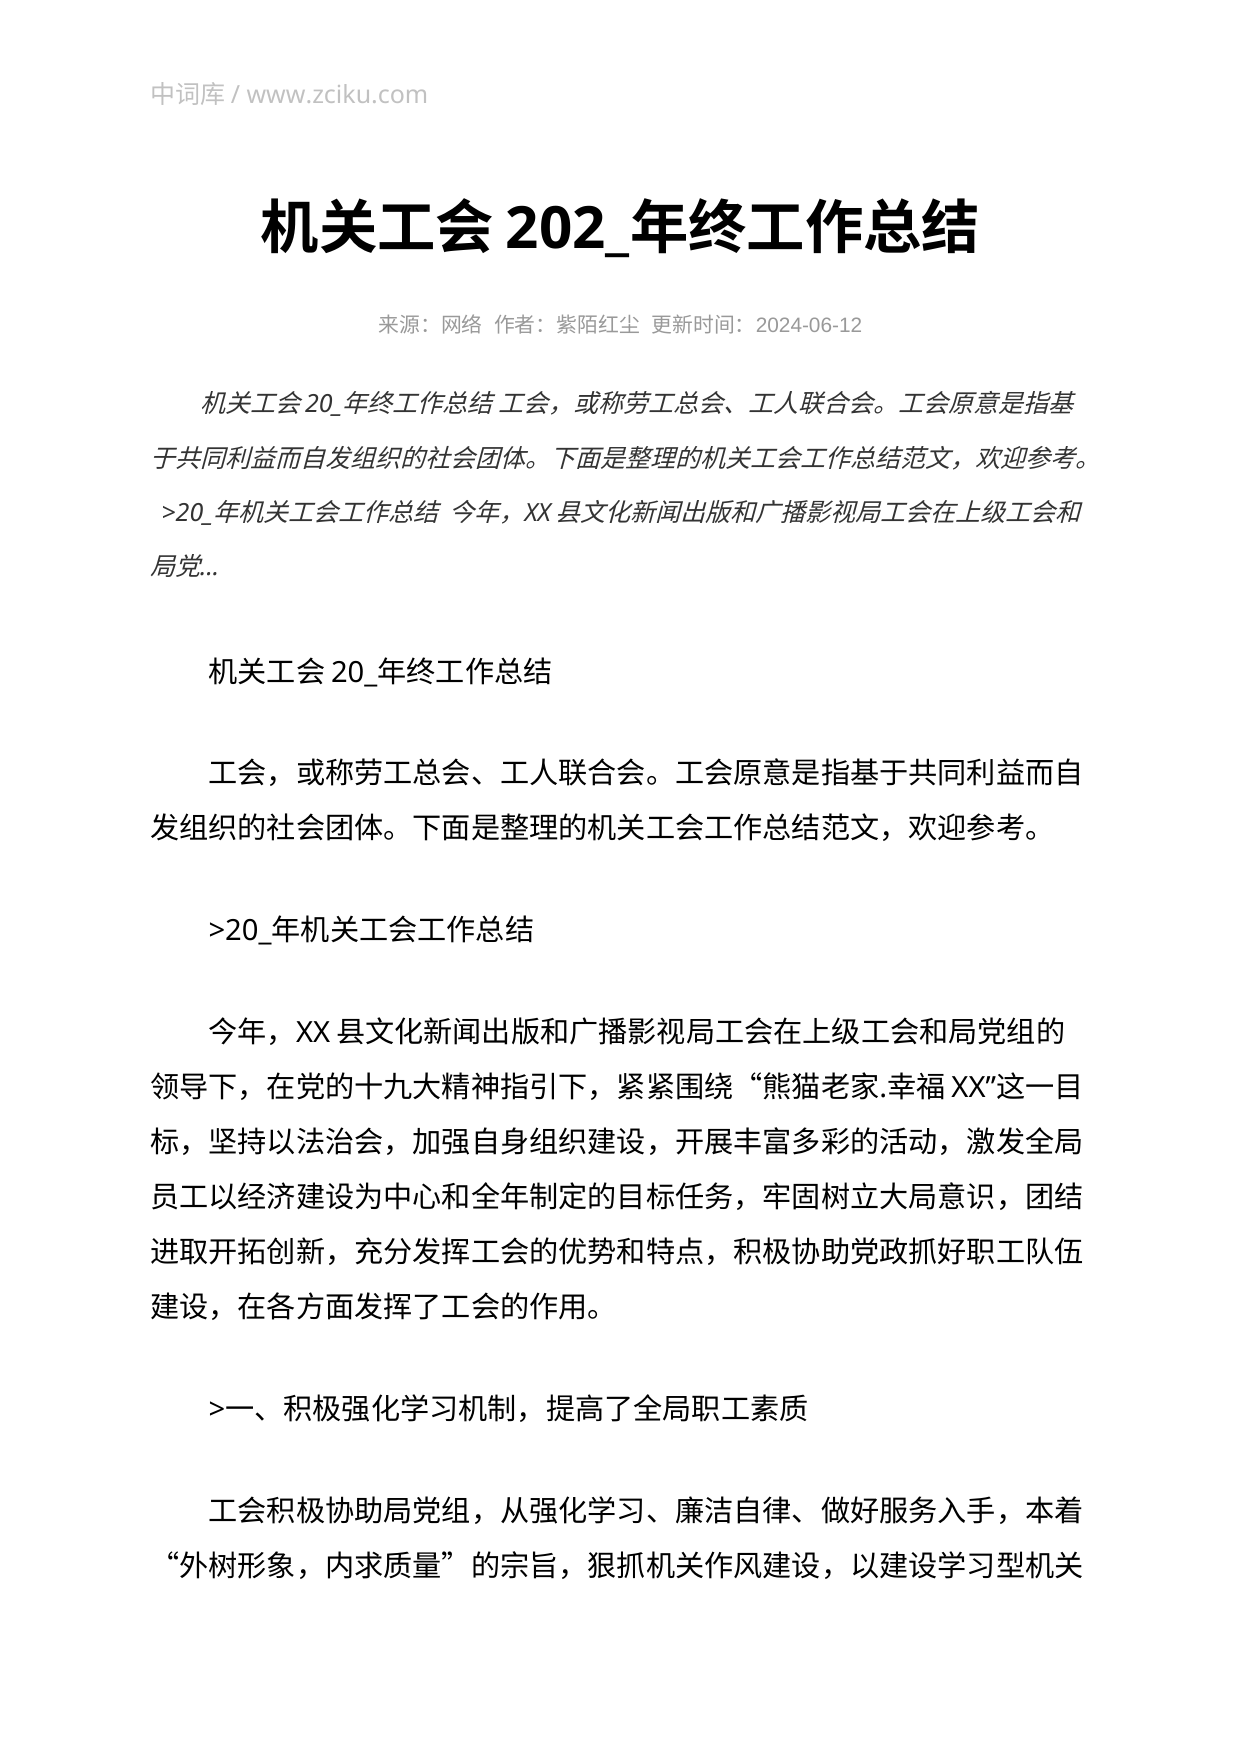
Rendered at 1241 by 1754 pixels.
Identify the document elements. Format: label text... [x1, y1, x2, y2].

subtitle 机关工会202_年终工作总结 [150, 181, 1090, 266]
text 工会，或称劳工总会、工人联合会。工会原意是指基于共同利益而自发组织的社会团体。下面是整理的机关工会工作总结范文，欢迎参考。 [150, 750, 1090, 847]
text >20_年机关工会工作总结 [150, 907, 1090, 949]
text >一、积极强化学习机制，提高了全局职工素质 [150, 1385, 1090, 1428]
text 机关工会20_年终工作总结 [150, 648, 1090, 691]
text 机关工会20_年终工作总结 工会，或称劳工总会、工人联合会。工会原意是指基于共同利益而自发组织的社会团体。下面是整理的机关工会工作总结范文，欢迎参考。 >20_年机关工会工作总结 今年，XX县文化新闻出版和广播影视局工会在上级工会和局党... [150, 384, 1090, 583]
text 来源：网络 作者：紫陌红尘 更新时间：2024-06-12 [150, 313, 1090, 337]
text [150, 1487, 1090, 1584]
text 今年，XX县文化新闻出版和广播影视局工会在上级工会和局党组的领导下，在党的十九大精神指引下，紧紧围绕“熊猫老家.幸福XX”这一目标，坚持以法治会，加强自身组织建设，开展丰富多彩的活动，激发全局员工以经济建设为中心和全年制定的目标任务，牢固树立大局意识，团结进取开拓创新，充分发挥工会的优势和特点，积极协助党政抓好职工队伍建设，在各方面发挥了工会的作用。 [150, 1009, 1090, 1326]
